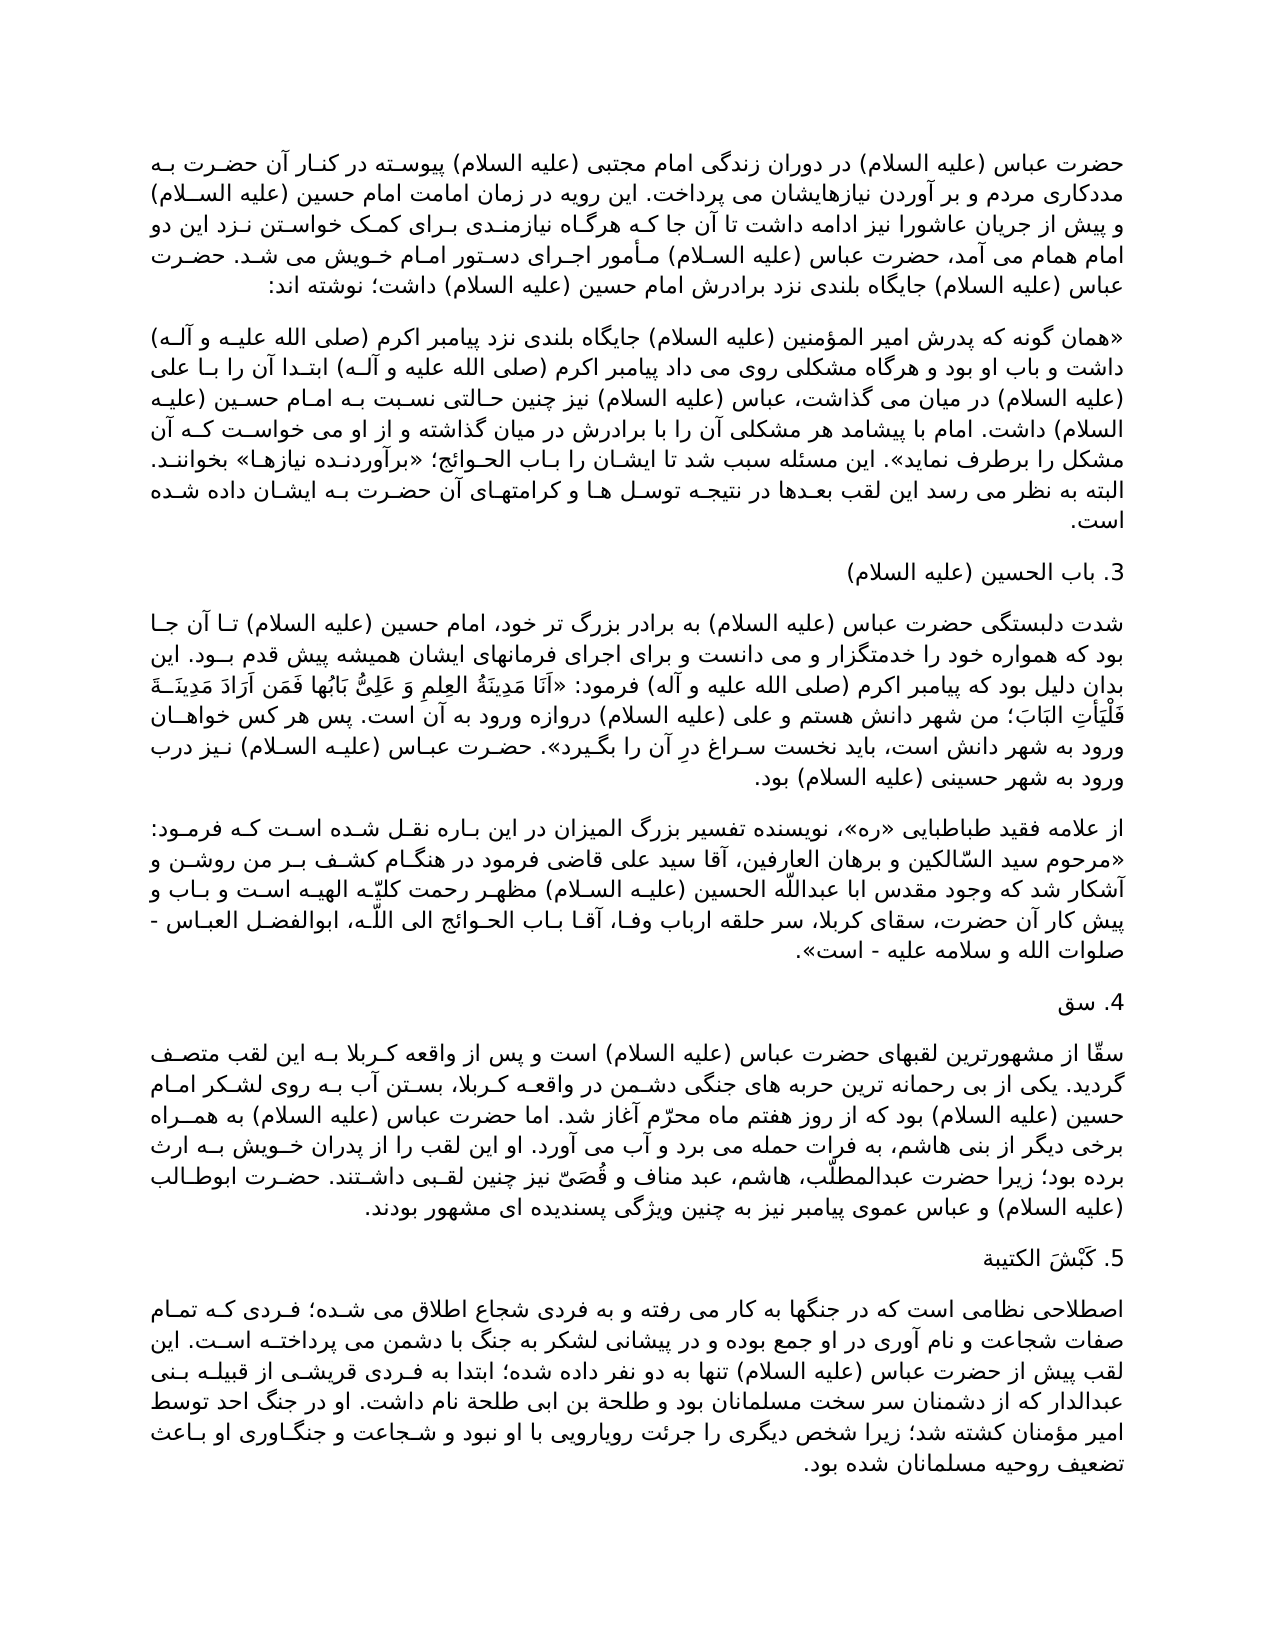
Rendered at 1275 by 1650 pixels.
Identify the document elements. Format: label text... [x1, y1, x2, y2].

text «همان گونه که پدرش امیر المؤمنین (علیه السلام) جایگاه بلندی نزد پیامبر اکرم (صلی الله علیه و آله) داشت و باب او بود و هرگاه مشکلی روی می داد پیامبر اکرم (صلی الله علیه و آله) ابتدا آن را با علی (علیه السلام) در میان می گذاشت، عباس (علیه السلام) نیز چنین حالتی نسبت به امام حسین (علیه السلام) داشت. امام با پیشامد هر مشکلی آن را با برادرش در میان گذاشته و از او می خواست که آن مشکل را برطرف نماید». این مسئله سبب شد تا ایشان را باب الحوائج؛ «برآوردنده نیازها» بخوانند. البته به نظر می رسد این لقب بعدها در نتیجه توسل ها و کرامتهای آن حضرت به ایشان داده شده است. [150, 324, 1125, 534]
text 5. کَبْشَ الکتیبة [150, 1245, 1125, 1272]
text 4. سق [150, 989, 1125, 1016]
text سقّا از مشهورترین لقبهای حضرت عباس (علیه السلام) است و پس از واقعه کربلا به این لقب متصف گردید. یکی از بی رحمانه ترین حربه های جنگی دشمن در واقعه کربلا، بستن آب به روی لشکر امام حسین (علیه السلام) بود که از روز هفتم ماه محرّم آغاز شد. اما حضرت عباس (علیه السلام) به همراه برخی دیگر از بنی هاشم، به فرات حمله می برد و آب می آورد. او این لقب را از پدران خویش به ارث برده بود؛ زیرا حضرت عبدالمطلّب، هاشم، عبد مناف و قُصَیّ نیز چنین لقبی داشتند. حضرت ابوطالب (علیه السلام) و عباس عموی پیامبر نیز به چنین ویژگی پسندیده ای مشهور بودند. [150, 1041, 1125, 1220]
text حضرت عباس (علیه السلام) در دوران زندگی امام مجتبی (علیه السلام) پیوسته در کنار آن حضرت به مددکاری مردم و بر آوردن نیازهایشان می پرداخت. این رویه در زمان امامت امام حسین (علیه السلام) و پیش از جریان عاشورا نیز ادامه داشت تا آن جا که هرگاه نیازمندی برای کمک خواستن نزد این دو امام همام می آمد، حضرت عباس (علیه السلام) مأمور اجرای دستور امام خویش می شد. حضرت عباس (علیه السلام) جایگاه بلندی نزد برادرش امام حسین (علیه السلام) داشت؛ نوشته اند: [150, 150, 1125, 299]
text شدت دلبستگی حضرت عباس (علیه السلام) به برادر بزرگ تر خود، امام حسین (علیه السلام) تا آن جا بود که همواره خود را خدمتگزار و می دانست و برای اجرای فرمانهای ایشان همیشه پیش قدم بود. این بدان دلیل بود که پیامبر اکرم (صلی الله علیه و آله) فرمود: «اَنَا مَدِینَةُ العِلمِ وَ عَلِیُّ بَابُها فَمَن اَرَادَ مَدِینَةَ فَلْیَأتِ البَابَ؛ من شهر دانش هستم و علی (علیه السلام) دروازه ورود به آن است. پس هر کس خواهان ورود به شهر دانش است، باید نخست سراغ درِ آن را بگیرد». حضرت عباس (علیه السلام) نیز درب ورود به شهر حسینی (علیه السلام) بود. [150, 611, 1125, 790]
text 3. باب الحسین (علیه السلام) [150, 559, 1125, 586]
text از علامه فقید طباطبایی «ره»، نویسنده تفسیر بزرگ المیزان در این باره نقل شده است که فرمود: «مرحوم سید السّالکین و برهان العارفین، آقا سید علی قاضی فرمود در هنگام کشف بر من روشن و آشکار شد که وجود مقدس ابا عبداللّه الحسین (علیه السلام) مظهر رحمت کلیّه الهیه است و باب و پیش کار آن حضرت، سقای کربلا، سر حلقه ارباب وفا، آقا باب الحوائج الی اللّه، ابوالفضل العباس - صلوات الله و سلامه علیه - است». [150, 815, 1125, 964]
text اصطلاحی نظامی است که در جنگها به کار می رفته و به فردی شجاع اطلاق می شده؛ فردی که تمام صفات شجاعت و نام آوری در او جمع بوده و در پیشانی لشکر به جنگ با دشمن می پرداخته است. این لقب پیش از حضرت عباس (علیه السلام) تنها به دو نفر داده شده؛ ابتدا به فردی قریشی از قبیله بنی عبدالدار که از دشمنان سر سخت مسلمانان بود و طلحة بن ابی طلحة نام داشت. او در جنگ احد توسط امیر مؤمنان کشته شد؛ زیرا شخص دیگری را جرئت رویارویی با او نبود و شجاعت و جنگاوری او باعث تضعیف روحیه مسلمانان شده بود. [150, 1297, 1125, 1476]
